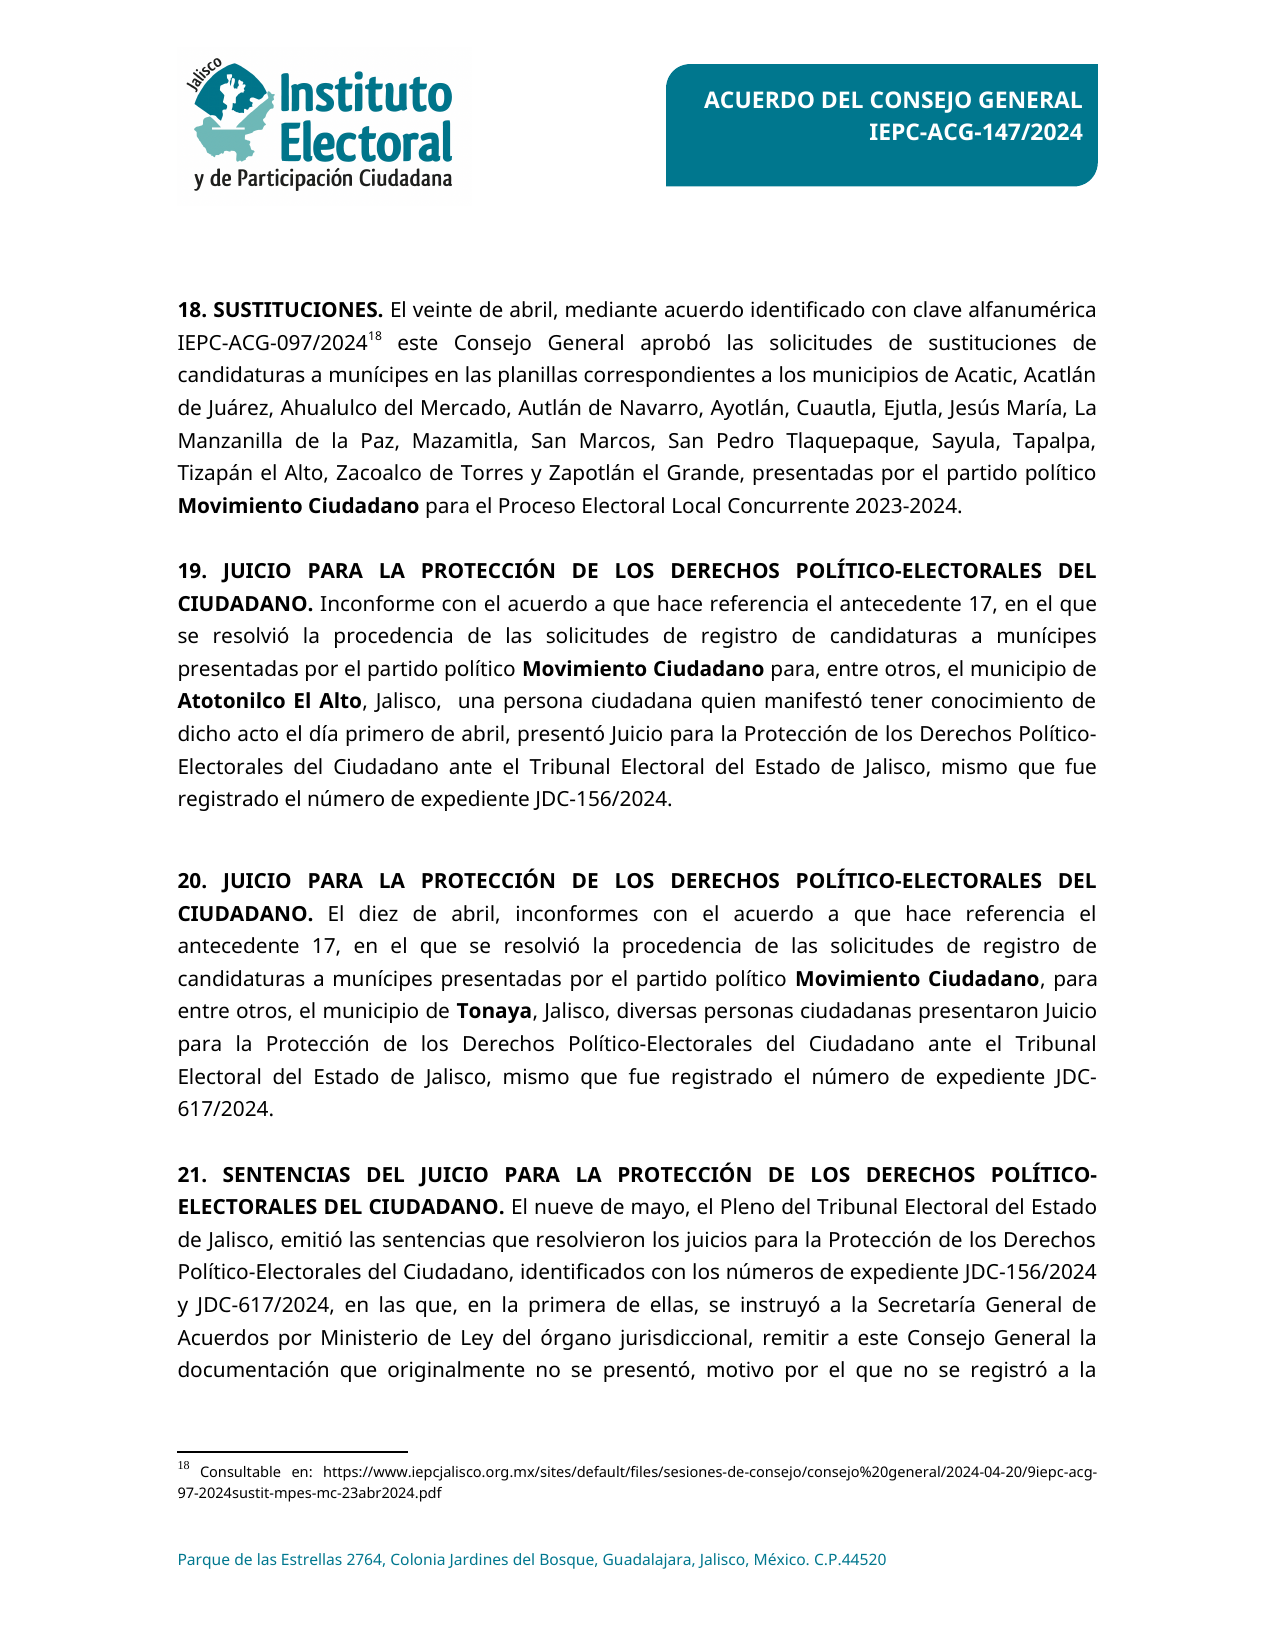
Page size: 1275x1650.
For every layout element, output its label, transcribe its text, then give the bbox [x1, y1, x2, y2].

text 20. JUICIO PARA LA PROTECCIÓN DE LOS DERECHOS POLÍTICO-ELECTORALES DEL CIUDADANO. El diez de abril, inconformes con el acuerdo a que hace referencia el antecedente 17, en el que se resolvió la procedencia de las solicitudes de registro de candidaturas a munícipes presentadas por el partido político Movimiento Ciudadano, para entre otros, el municipio de Tonaya, Jalisco, diversas personas ciudadanas presentaron Juicio para la Protección de los Derechos Político-Electorales del Ciudadano ante el Tribunal Electoral del Estado de Jalisco, mismo que fue registrado el número de expediente JDC-617/2024. [177, 866, 1098, 1123]
text 19. JUICIO PARA LA PROTECCIÓN DE LOS DERECHOS POLÍTICO-ELECTORALES DEL CIUDADANO. Inconforme con el acuerdo a que hace referencia el antecedente 17, en el que se resolvió la procedencia de las solicitudes de registro de candidaturas a munícipes presentadas por el partido político Movimiento Ciudadano para, entre otros, el municipio de Atotonilco El Alto, Jalisco, una persona ciudadana quien manifestó tener conocimiento de dicho acto el día primero de abril, presentó Juicio para la Protección de los Derechos Político-Electorales del Ciudadano ante el Tribunal Electoral del Estado de Jalisco, mismo que fue registrado el número de expediente JDC-156/2024. [177, 556, 1098, 813]
picture [177, 47, 473, 206]
text 18. SUSTITUCIONES. El veinte de abril, mediante acuerdo identificado con clave alfanumérica IEPC-ACG-097/2024 este Consejo General aprobó las solicitudes de sustituciones de candidaturas a munícipes en las planillas correspondientes a los municipios de Acatic, Acatlán de Juárez, Ahualulco del Mercado, Autlán de Navarro, Ayotlán, Cuautla, Ejutla, Jesús María, La Manzanilla de la Paz, Mazamitla, San Marcos, San Pedro Tlaquepaque, Sayula, Tapalpa, Tizapán el Alto, Zacoalco de Torres y Zapotlán el Grande, presentadas por el partido político Movimiento Ciudadano para el Proceso Electoral Local Concurrente 2023-2024. [177, 295, 1098, 519]
